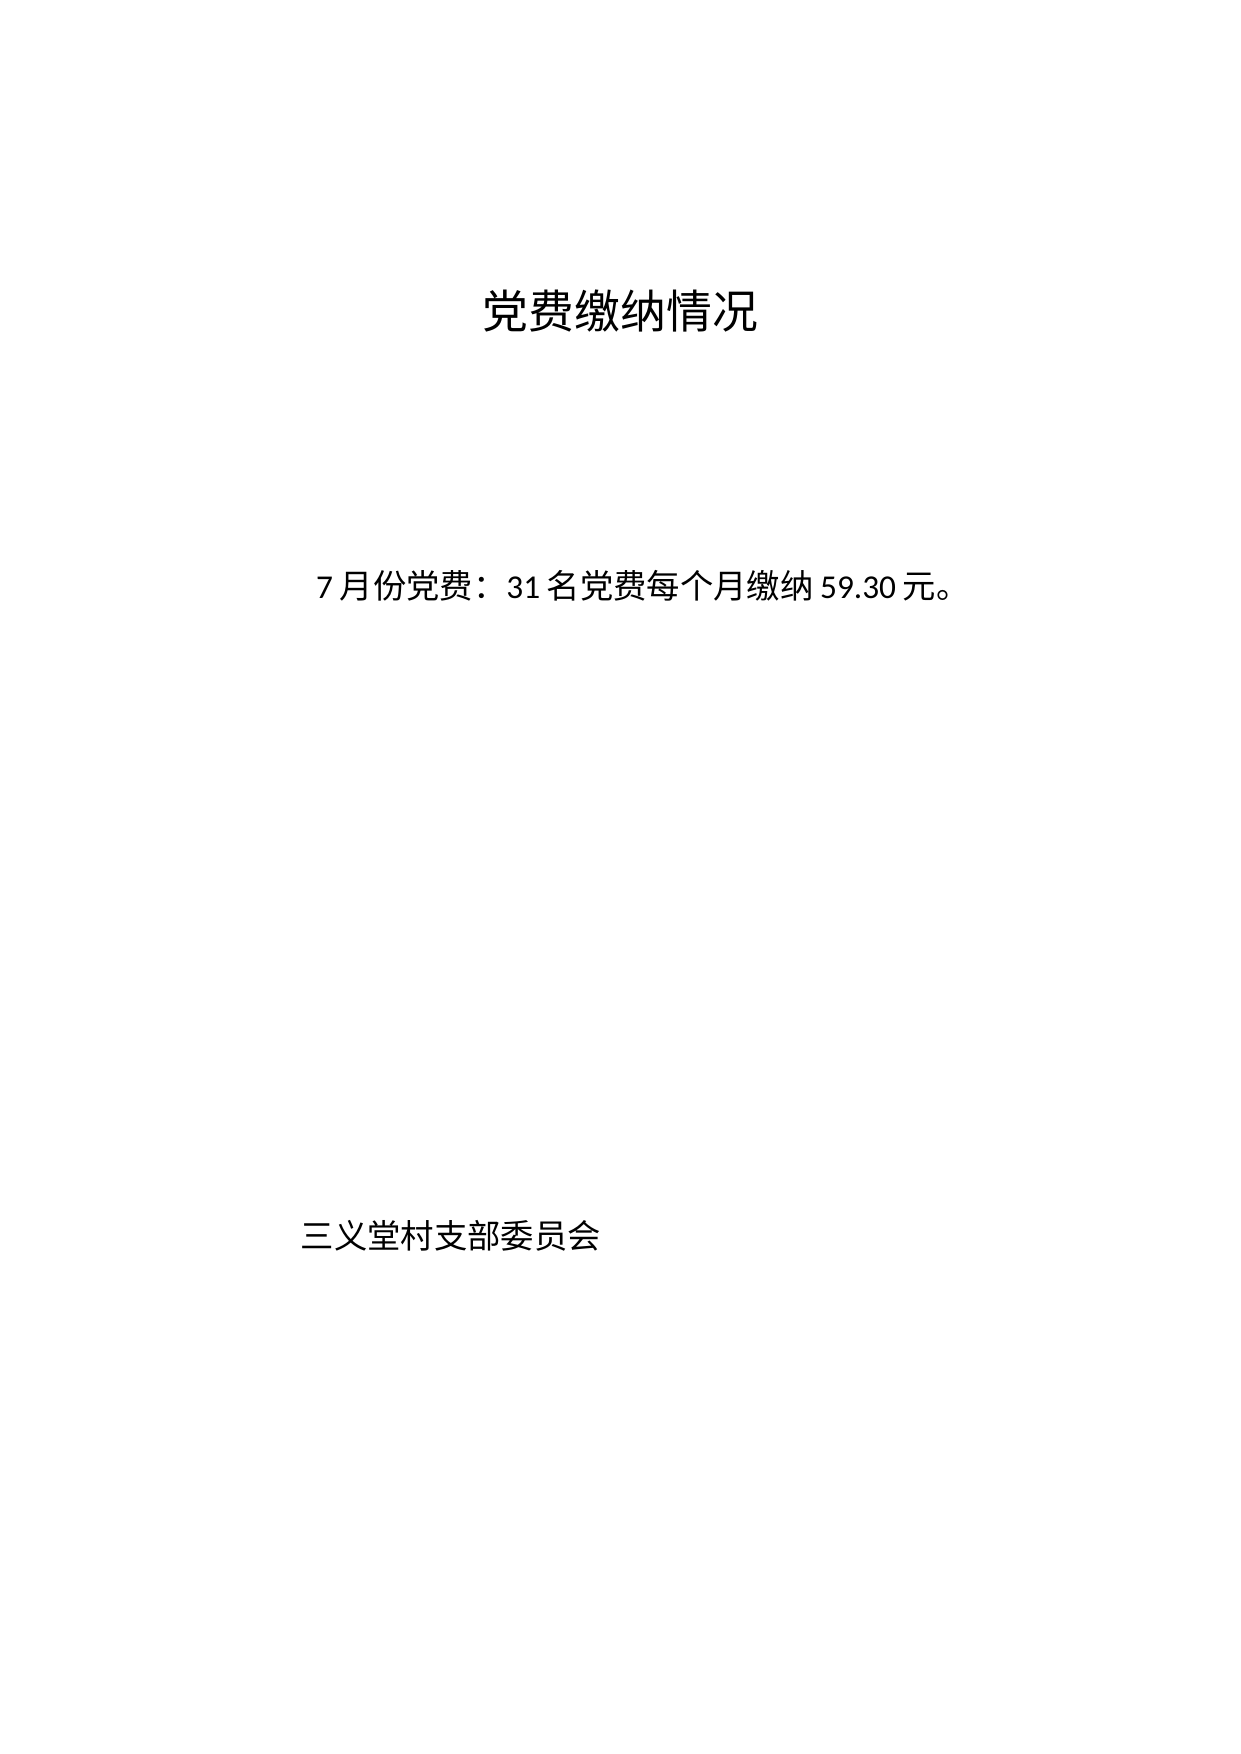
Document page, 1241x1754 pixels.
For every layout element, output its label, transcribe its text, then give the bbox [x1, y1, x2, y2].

text 三义堂村支部委员会 [187, 1202, 1053, 1267]
text 7月份党费：31名党费每个月缴纳59.30元。 [187, 552, 1053, 617]
text 党费缴纳情况 [187, 259, 1053, 357]
